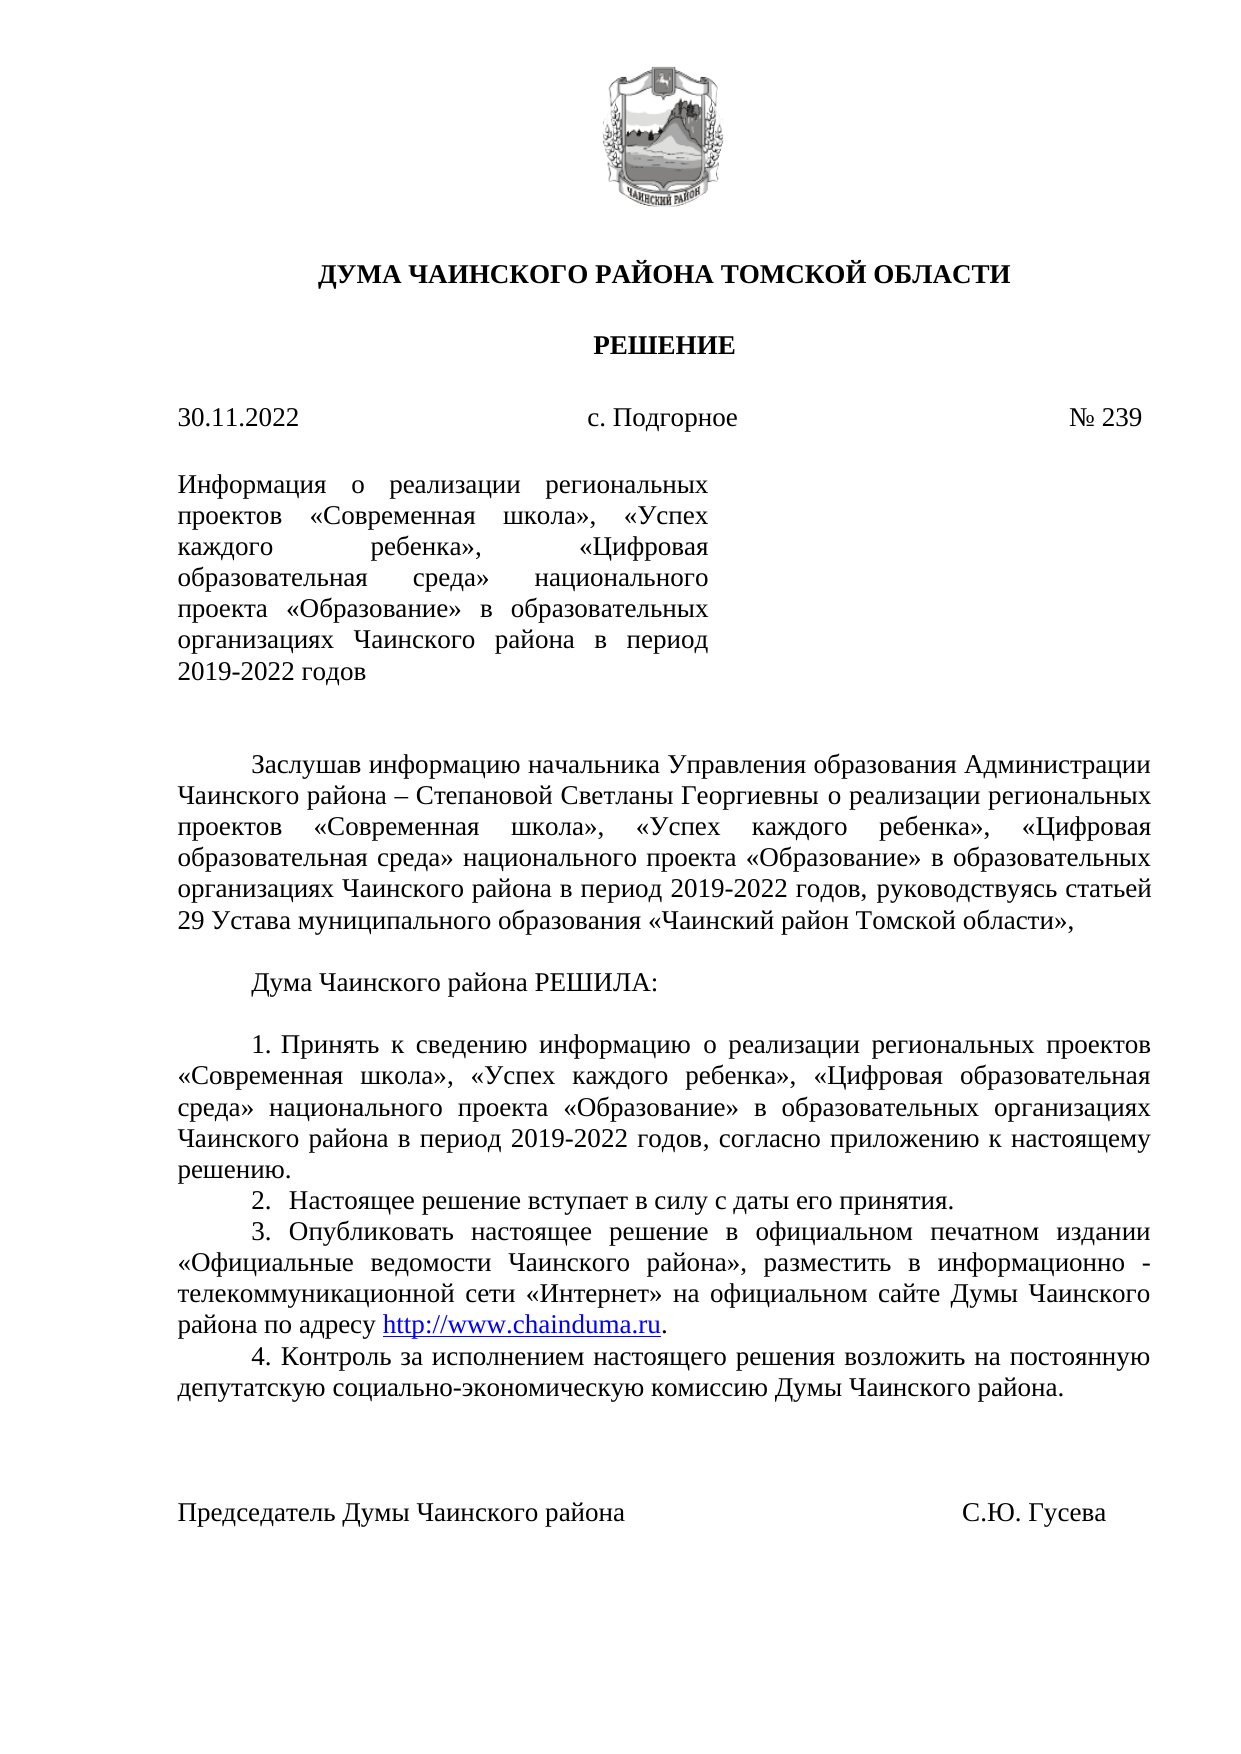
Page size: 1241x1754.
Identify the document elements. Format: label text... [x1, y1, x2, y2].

text Председатель Думы Чаинского района С.Ю. Гусева [177, 1496, 1152, 1527]
text Дума Чаинского района РЕШИЛА: [177, 966, 1152, 997]
text Заслушав информацию начальника Управления образования Администрации Чаинского района – Степановой Светланы Георгиевны о реализации региональных проектов «Современная школа», «Успех каждого ребенка», «Цифровая образовательная среда» национального проекта «Образование» в образовательных организациях Чаинского района в период 2019-2022 годов, руководствуясь статьей 29 Устава муниципального образования «Чаинский район Томской области», [177, 748, 1152, 935]
list Настоящее решение вступает в силу с даты его принятия. [177, 1184, 1152, 1215]
list Принять к сведению информацию о реализации региональных проектов «Современная школа», «Успех каждого ребенка», «Цифровая образовательная среда» национального проекта «Образование» в образовательных организациях Чаинского района в период 2019-2022 годов, согласно приложению к настоящему решению. [177, 1028, 1152, 1184]
text РЕШЕНИЕ [177, 329, 1152, 361]
text Информация о реализации региональных проектов «Современная школа», «Успех каждого ребенка», «Цифровая образовательная среда» национального проекта «Образование» в образовательных организациях Чаинского района в период 2019-2022 годов [177, 468, 709, 686]
list Контроль за исполнением настоящего решения возложить на постоянную депутатскую социально-экономическую комиссию Думы Чаинского района. [177, 1340, 1152, 1402]
text 30.11.2022 с. Подгорное № 239 [177, 401, 1152, 432]
text ДУМА ЧАИНСКОГО РАЙОНА ТОМСКОЙ ОБЛАСТИ [177, 258, 1152, 289]
list Опубликовать настоящее решение в официальном печатном издании «Официальные ведомости Чаинского района», разместить в информационно - телекоммуникационной сети «Интернет» на официальном сайте Думы Чаинского района по адресу http://www.chainduma.ru. [177, 1215, 1152, 1340]
